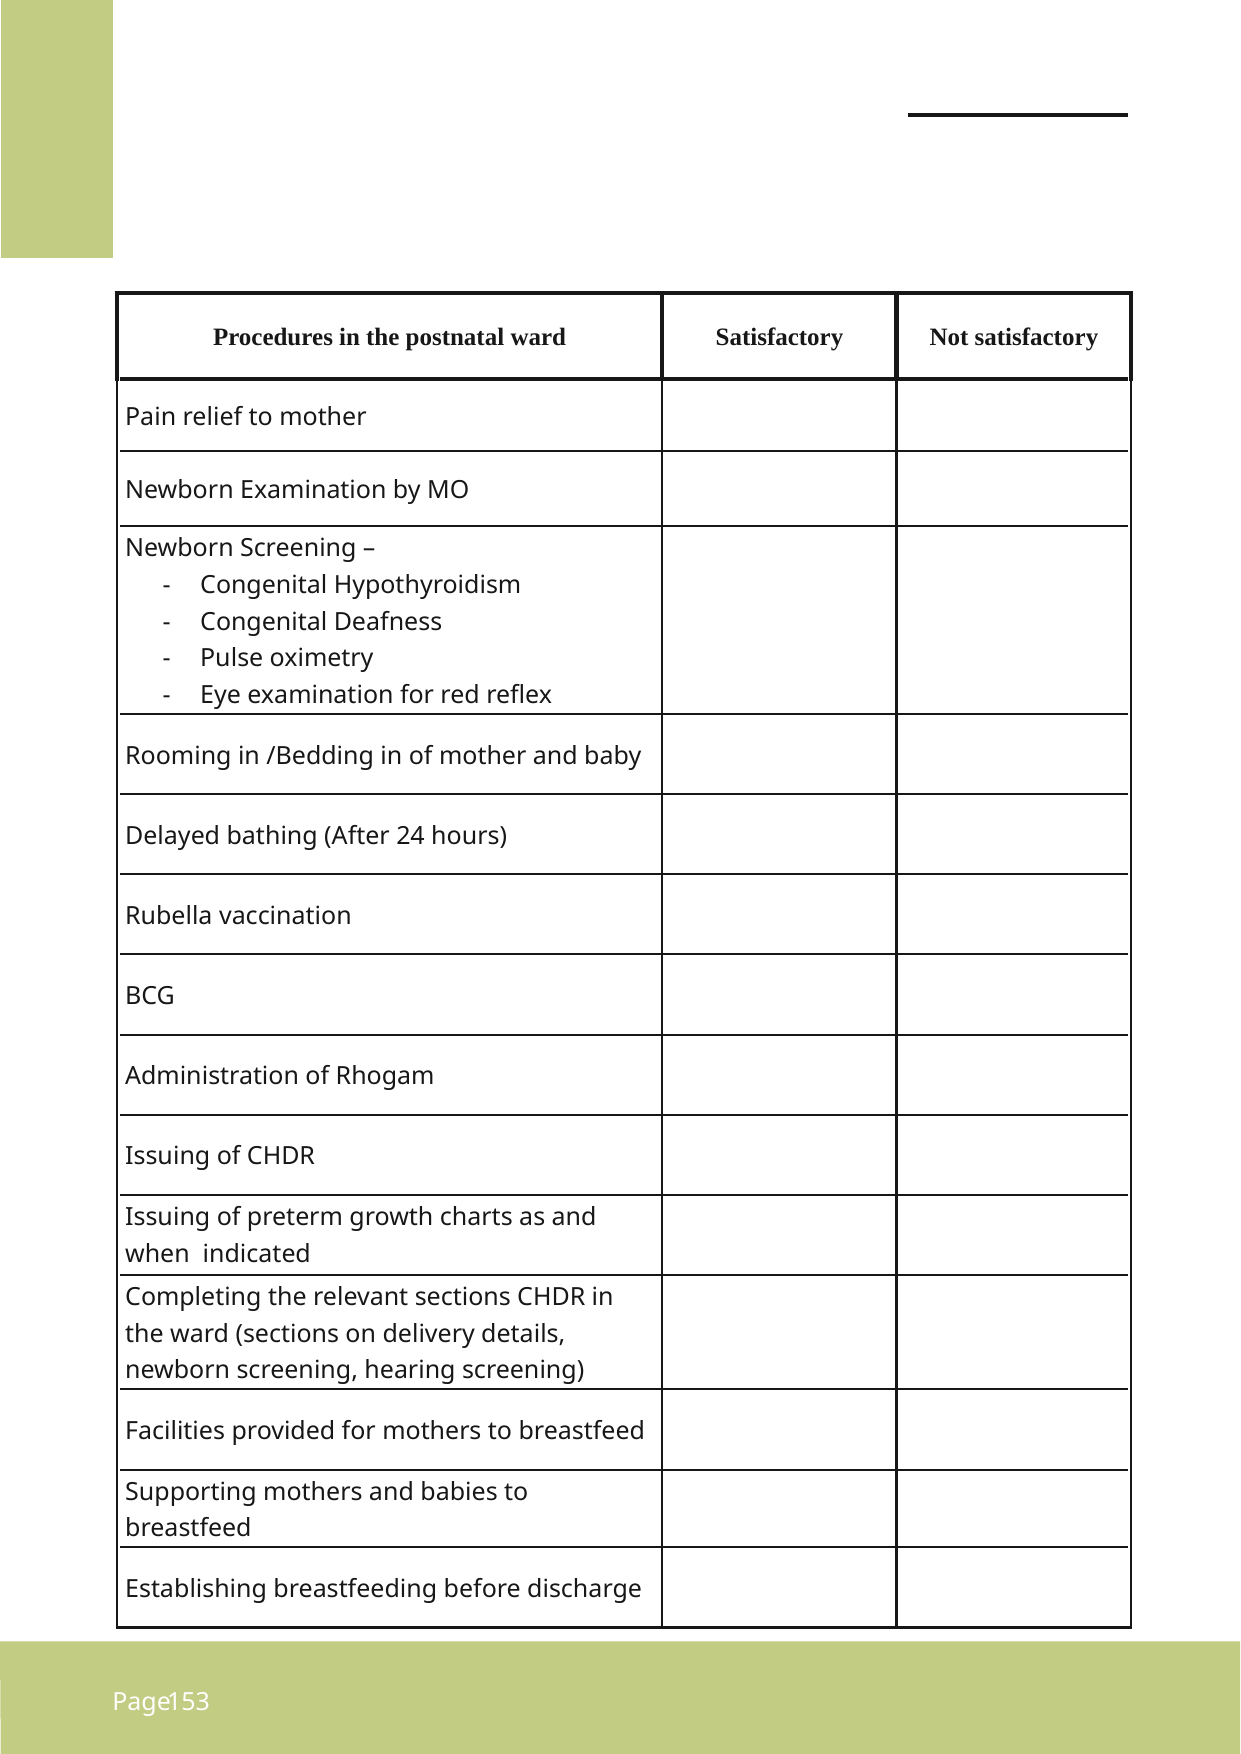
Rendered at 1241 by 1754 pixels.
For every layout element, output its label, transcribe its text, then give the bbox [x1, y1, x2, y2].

table_cell [898, 525, 1130, 713]
table_header Procedures in the postnatal ward [119, 295, 660, 377]
table_cell [898, 1388, 1130, 1468]
table_cell [663, 1390, 895, 1468]
table_cell [898, 1469, 1130, 1546]
table_cell [663, 452, 895, 525]
table_cell [663, 715, 895, 793]
table_cell Newborn Screening – Congenital Hypothyroidism Congenital Deafness Pulse oximetry Eye examination for red reflex [118, 525, 661, 713]
table_cell [898, 1274, 1130, 1388]
table_cell [898, 793, 1130, 873]
table_cell [898, 953, 1130, 1033]
table_cell [663, 795, 895, 873]
table_cell Issuing of CHDR [118, 1114, 661, 1194]
table_cell Delayed bathing (After 24 hours) [118, 793, 661, 873]
table_cell [663, 527, 895, 713]
table_cell [663, 955, 895, 1033]
table_cell [663, 1196, 895, 1274]
table_header Satisfactory [664, 295, 894, 377]
table_cell BCG [118, 953, 661, 1033]
table_cell [663, 1471, 895, 1546]
table_cell [898, 873, 1130, 953]
table_cell [898, 713, 1130, 793]
table_cell [663, 1276, 895, 1388]
table_cell [663, 1116, 895, 1194]
table_cell [898, 450, 1130, 525]
table_cell [663, 875, 895, 953]
table_cell [663, 1036, 895, 1113]
table_cell [663, 1548, 895, 1626]
table_cell [663, 381, 895, 450]
table_cell Rooming in /Bedding in of mother and baby [118, 713, 661, 793]
table_cell [898, 1546, 1130, 1626]
table_cell Newborn Examination by MO [118, 450, 661, 525]
table_cell [898, 377, 1130, 450]
table_cell Issuing of preterm growth charts as and when indicated [118, 1194, 661, 1274]
table_cell Establishing breastfeeding before discharge [118, 1546, 661, 1626]
table_cell Facilities provided for mothers to breastfeed [118, 1388, 661, 1468]
table_cell [898, 1194, 1130, 1274]
table_header Not satisfactory [899, 295, 1129, 377]
table_cell Supporting mothers and babies to breastfeed [118, 1469, 661, 1546]
table_cell Pain relief to mother [118, 378, 661, 450]
table_cell Administration of Rhogam [118, 1034, 661, 1113]
table_cell Completing the relevant sections CHDR in the ward (sections on delivery details, newborn screening, hearing screening) [118, 1274, 661, 1388]
table_cell Rubella vaccination [118, 873, 661, 953]
table_cell [898, 1114, 1130, 1194]
table_cell [898, 1034, 1130, 1113]
